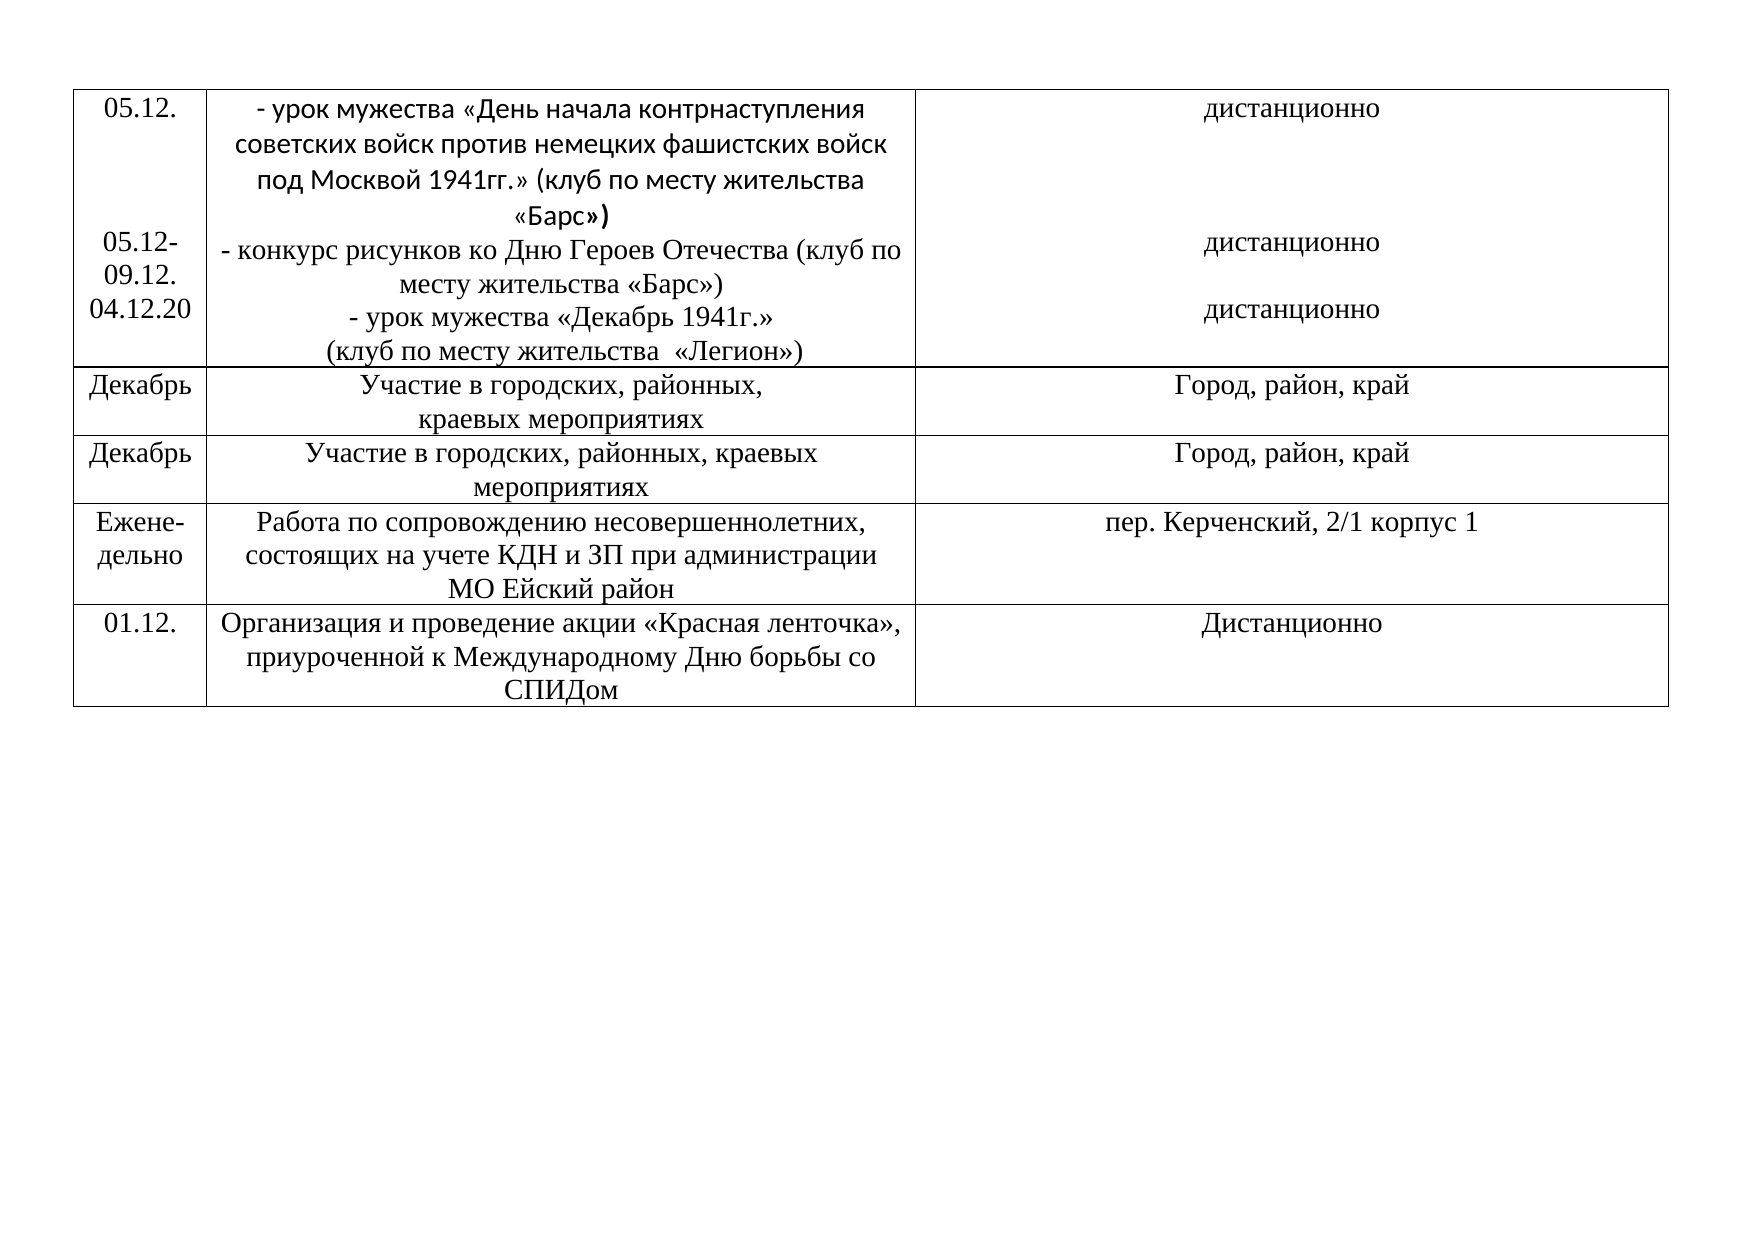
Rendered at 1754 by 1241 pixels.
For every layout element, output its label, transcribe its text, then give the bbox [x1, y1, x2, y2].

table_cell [207, 90, 915, 366]
table_cell Участие в городских, районных, краевых мероприятиях [207, 436, 915, 503]
table_cell Организация и проведение акции «Красная ленточка», приуроченной к Международному Дню борьбы со СПИДом [207, 605, 915, 706]
table_cell Дистанционно [916, 605, 1668, 706]
table_cell пер. Керченский, 2/1 корпус 1 [916, 504, 1668, 604]
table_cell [74, 90, 206, 366]
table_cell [916, 90, 1668, 366]
table_cell Участие в городских, районных, краевых мероприятиях [207, 368, 915, 434]
table_cell Город, район, край [916, 436, 1668, 503]
table_cell 01.12. [74, 605, 206, 706]
table_cell Декабрь [74, 436, 206, 503]
table_cell Город, район, край [916, 368, 1668, 434]
table_cell Ежене- дельно [74, 504, 206, 604]
table_cell Работа по сопровождению несовершеннолетних, состоящих на учете КДН и ЗП при администрации МО Ейский район [207, 504, 915, 604]
table_cell Декабрь [74, 368, 206, 434]
